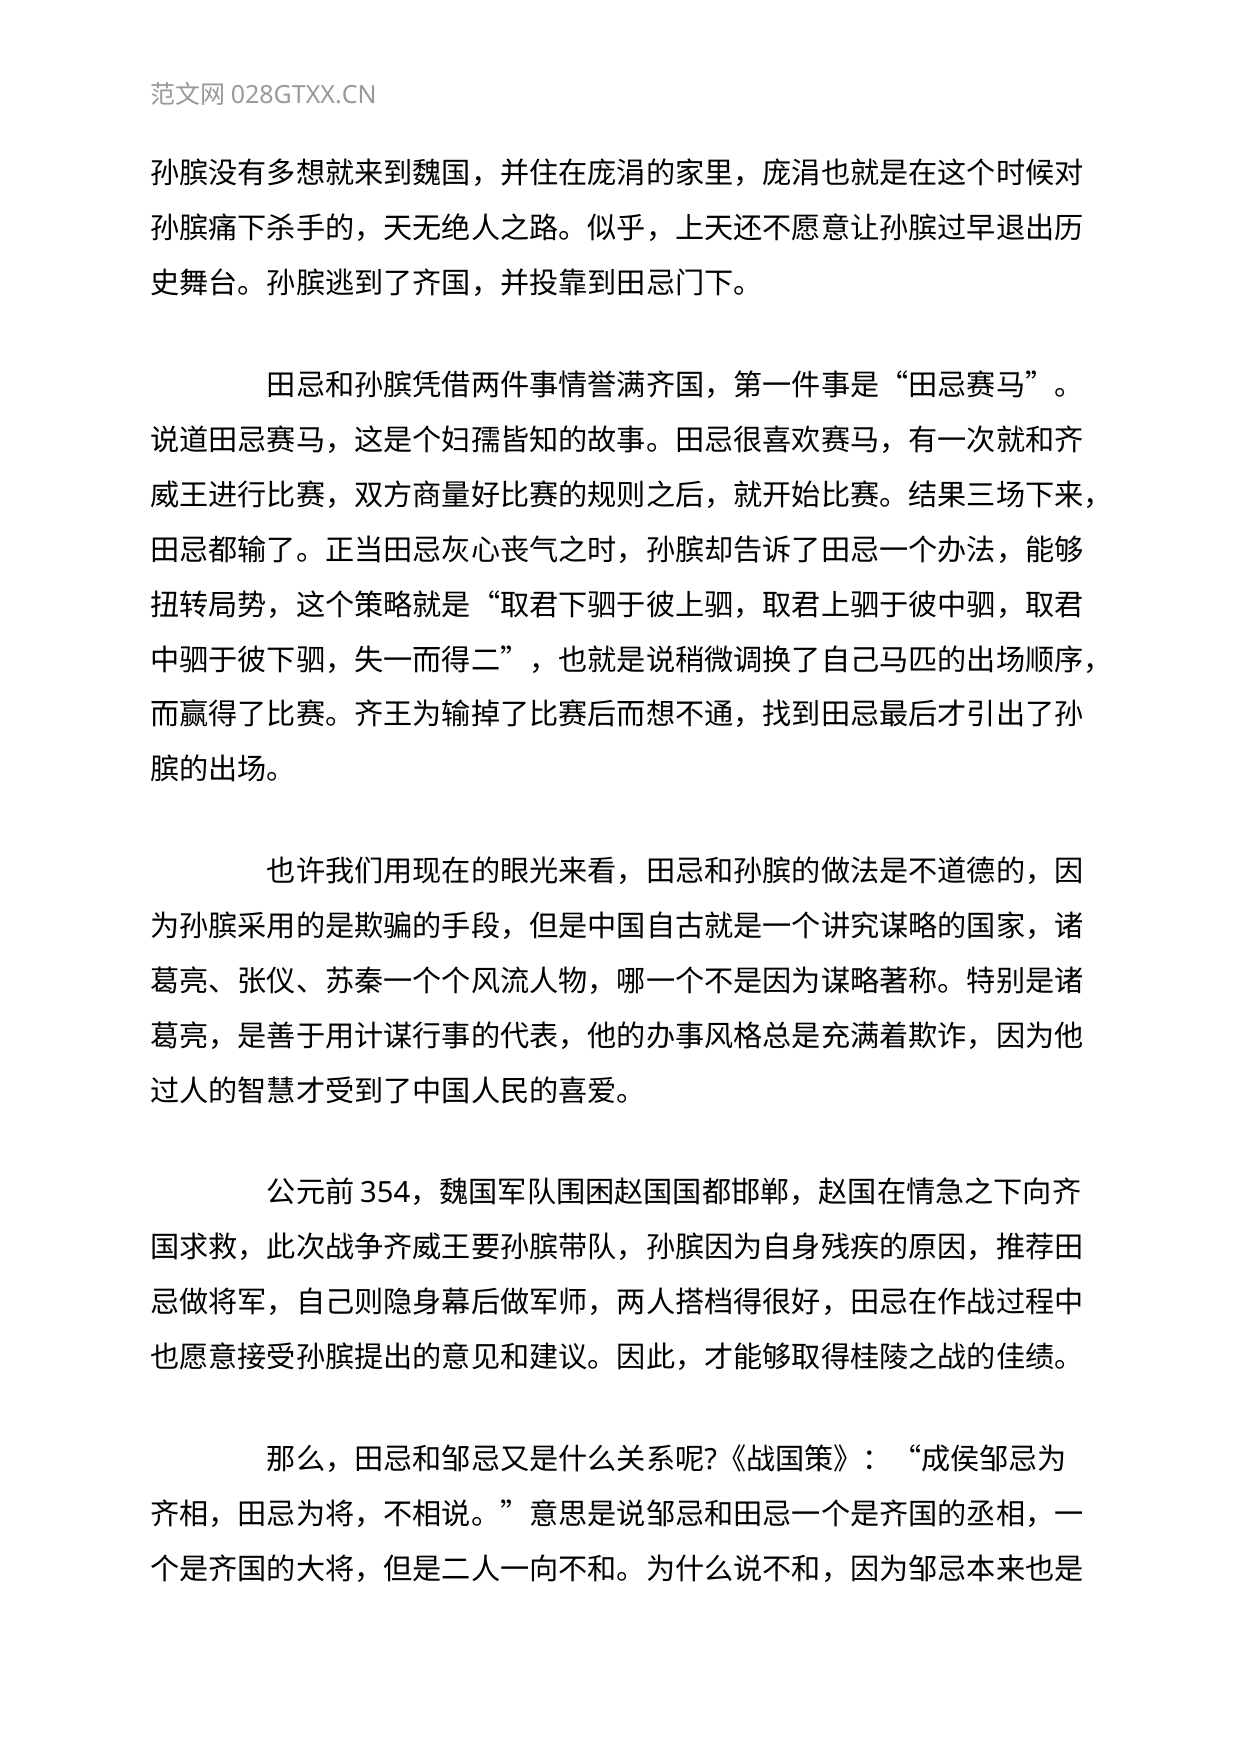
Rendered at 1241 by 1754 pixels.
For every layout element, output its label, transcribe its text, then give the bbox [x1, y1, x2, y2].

text 田忌和孙膑凭借两件事情誉满齐国，第一件事是“田忌赛马”。说道田忌赛马，这是个妇孺皆知的故事。田忌很喜欢赛马，有一次就和齐威王进行比赛，双方商量好比赛的规则之后，就开始比赛。结果三场下来，田忌都输了。正当田忌灰心丧气之时，孙膑却告诉了田忌一个办法，能够扭转局势，这个策略就是“取君下驷于彼上驷，取君上驷于彼中驷，取君中驷于彼下驷，失一而得二”，也就是说稍微调换了自己马匹的出场顺序，而赢得了比赛。齐王为输掉了比赛后而想不通，找到田忌最后才引出了孙膑的出场。 [150, 362, 1090, 788]
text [150, 150, 1090, 302]
text 也许我们用现在的眼光来看，田忌和孙膑的做法是不道德的，因为孙膑采用的是欺骗的手段，但是中国自古就是一个讲究谋略的国家，诸葛亮、张仪、苏秦一个个风流人物，哪一个不是因为谋略著称。特别是诸葛亮，是善于用计谋行事的代表，他的办事风格总是充满着欺诈，因为他过人的智慧才受到了中国人民的喜爱。 [150, 848, 1090, 1109]
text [150, 1436, 1090, 1588]
text 公元前354，魏国军队围困赵国国都邯郸，赵国在情急之下向齐国求救，此次战争齐威王要孙膑带队，孙膑因为自身残疾的原因，推荐田忌做将军，自己则隐身幕后做军师，两人搭档得很好，田忌在作战过程中也愿意接受孙膑提出的意见和建议。因此，才能够取得桂陵之战的佳绩。 [150, 1169, 1090, 1376]
